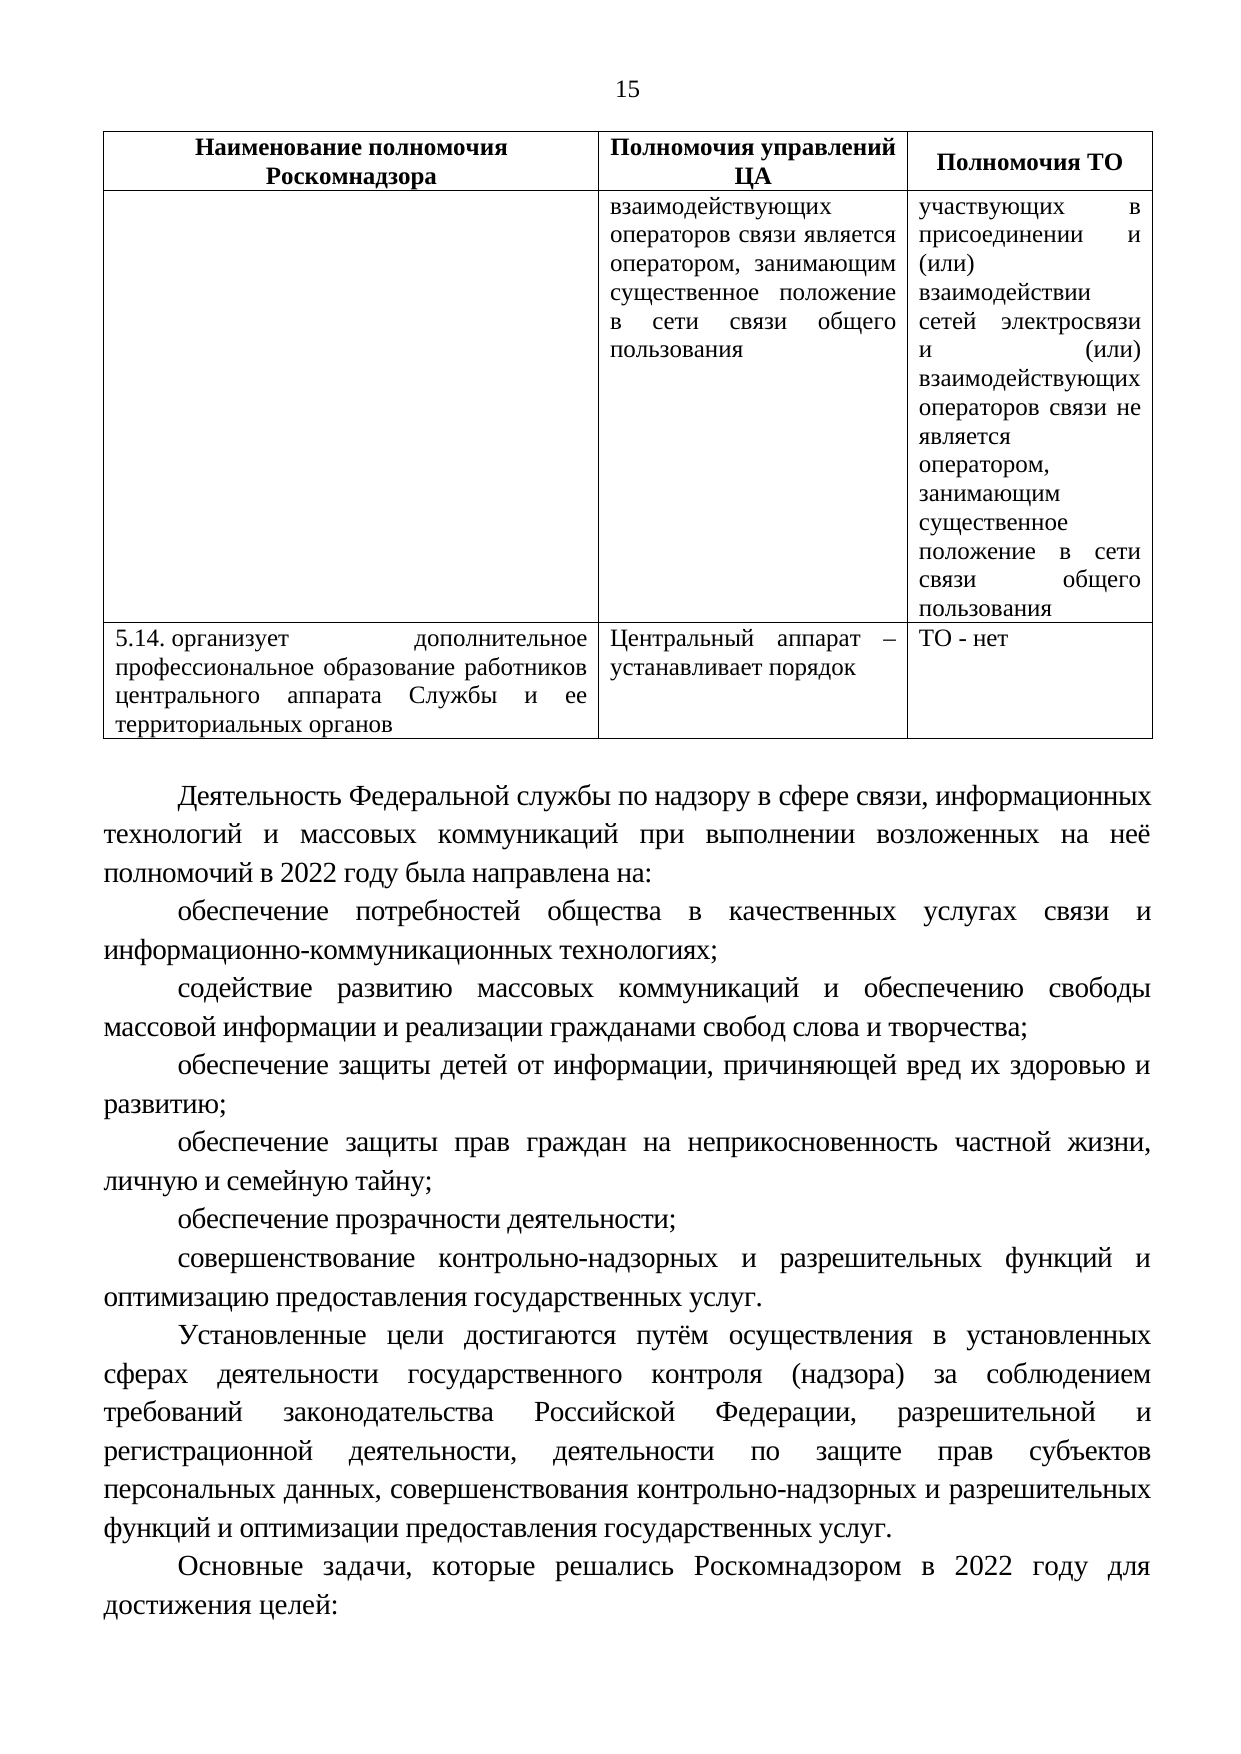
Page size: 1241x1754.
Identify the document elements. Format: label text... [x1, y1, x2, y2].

table_header Полномочия управлений ЦА [599, 132, 907, 190]
text содействие развитию массовых коммуникаций и обеспечению свободы массовой информации и реализации гражданами свобод слова и творчества; [103, 970, 1152, 1042]
text обеспечение защиты детей от информации, причиняющей вред их здоровью и развитию; [103, 1047, 1152, 1119]
table_cell ТО - нет [908, 623, 1152, 738]
text обеспечение прозрачности деятельности; [103, 1202, 1152, 1235]
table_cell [104, 191, 598, 622]
table_header Полномочия ТО [908, 132, 1152, 190]
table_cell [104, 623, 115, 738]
text обеспечение потребностей общества в качественных услугах связи и информационно-коммуникационных технологиях; [103, 893, 1152, 965]
text Основные задачи, которые решались Роскомнадзором в 2022 году для достижения целей: [103, 1548, 1152, 1621]
text Деятельность Федеральной службы по надзору в сфере связи, информационных технологий и массовых коммуникаций при выполнении возложенных на неё полномочий в 2022 году была направлена на: [103, 778, 1152, 888]
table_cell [599, 191, 907, 622]
text совершенствование контрольно-надзорных и разрешительных функций и оптимизацию предоставления государственных услуг. [103, 1240, 1152, 1312]
table_header Наименование полномочия Роскомнадзора [104, 132, 598, 190]
table_cell Центральный аппарат – устанавливает порядок [599, 623, 907, 738]
text Установленные цели достигаются путём осуществления в установленных сферах деятельности государственного контроля (надзора) за соблюдением требований законодательства Российской Федерации, разрешительной и регистрационной деятельности, деятельности по защите прав субъектов персональных данных, совершенствования контрольно-надзорных и разрешительных функций и оптимизации предоставления государственных услуг. [103, 1317, 1152, 1543]
text обеспечение защиты прав граждан на неприкосновенность частной жизни, личную и семейную тайну; [103, 1124, 1152, 1197]
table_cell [908, 191, 1152, 622]
table_cell 5.14. организует дополнительное профессиональное образование работников центрального аппарата Службы и ее территориальных органов [393, 623, 598, 738]
